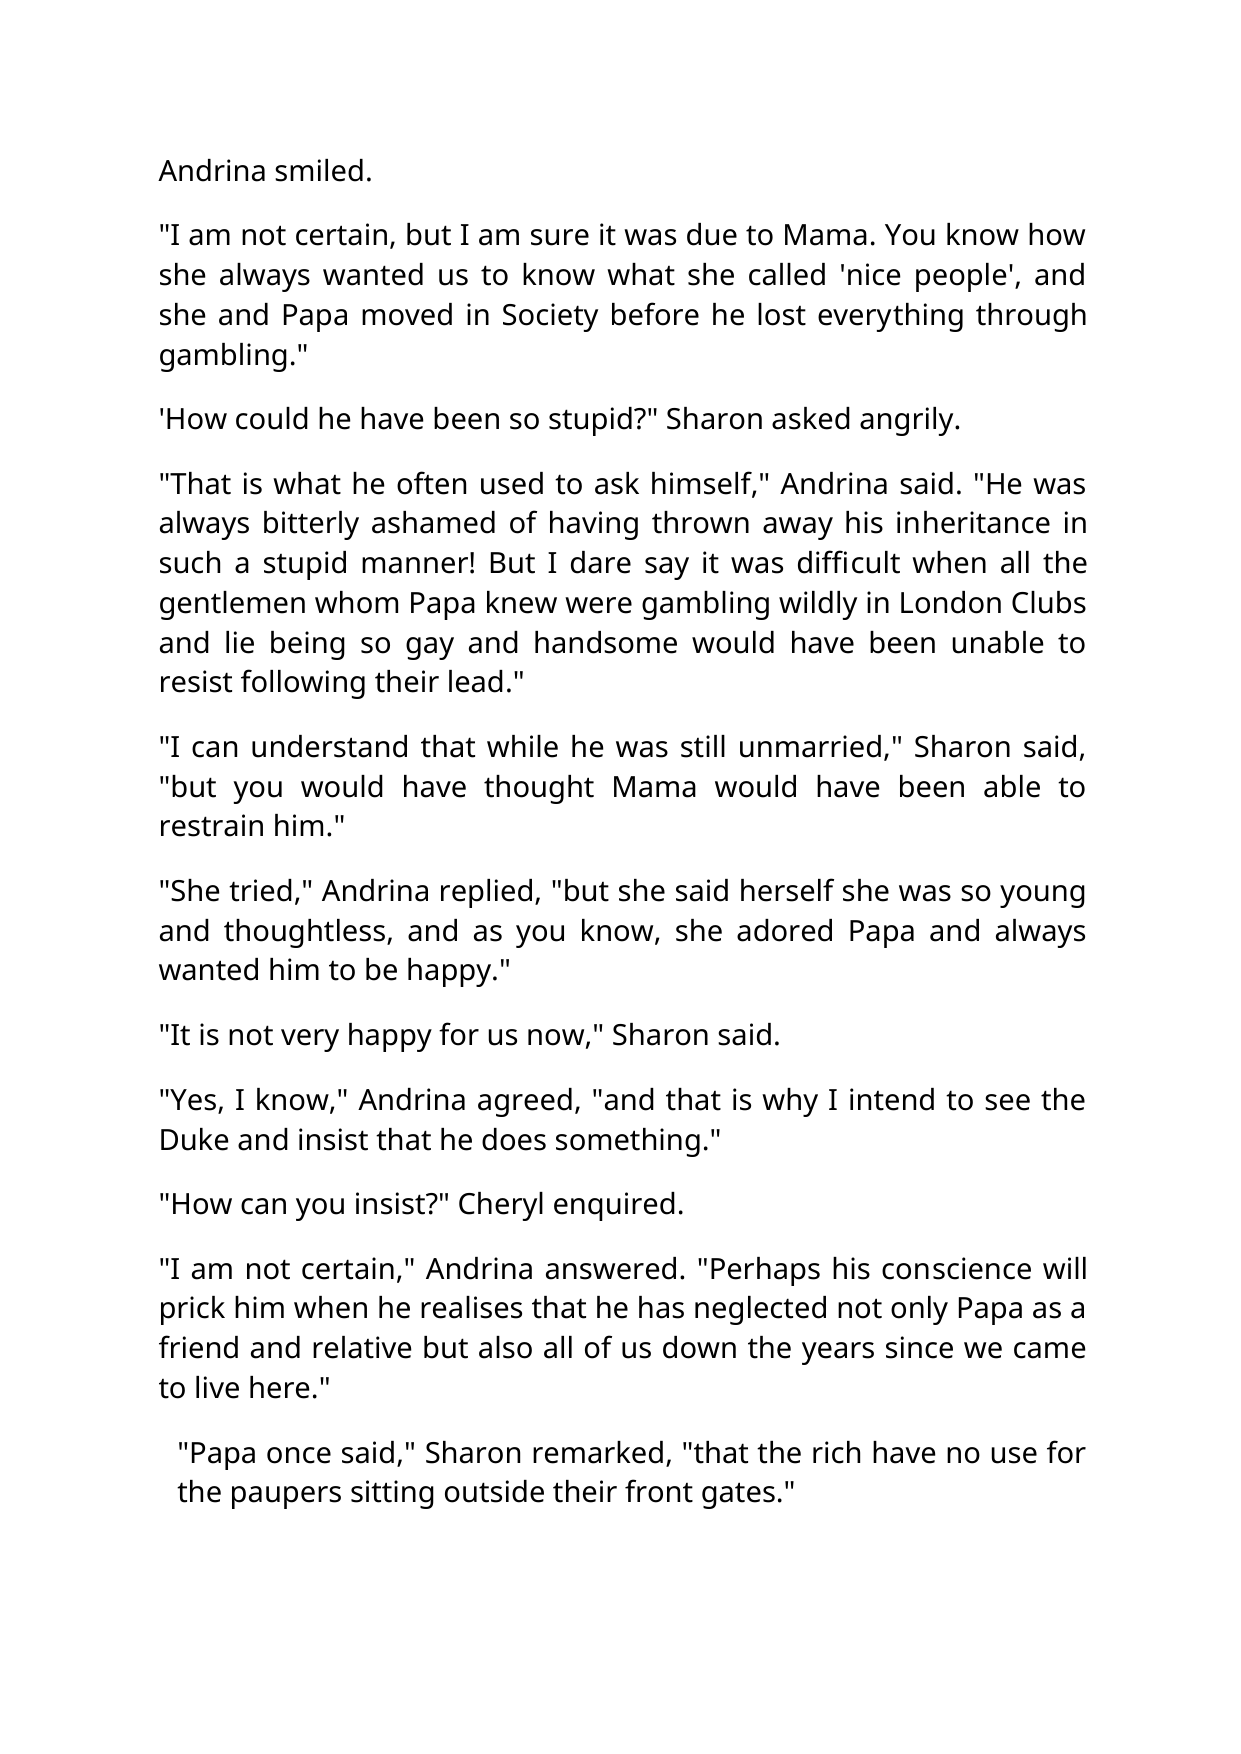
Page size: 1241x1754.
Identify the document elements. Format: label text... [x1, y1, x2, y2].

text 'How could he have been so stupid?" Sharon asked angrily. [158, 398, 1090, 438]
text "It is not very happy for us now," Sharon said. [158, 1014, 1090, 1054]
text "I can understand that while he was still unmarried," Sharon said, "but you would have thought Mama would have been able to restrain him." [158, 726, 1088, 845]
text "How can you insist?" Cheryl enquired. [158, 1183, 1090, 1223]
text "Papa once said," Sharon remarked, "that the rich have no use for the paupers sitting outside their front gates." [177, 1432, 1088, 1511]
text "I am not certain," Andrina answered. "Perhaps his conscience will prick him when he realises that he has neglected not only Papa as a friend and relative but also all of us down the years since we came to live here." [158, 1248, 1088, 1407]
text "She tried," Andrina replied, "but she said herself she was so young and thoughtless, and as you know, she adored Papa and always wanted him to be happy." [158, 870, 1088, 989]
text "I am not certain, but I am sure it was due to Mama. You know how she always wanted us to know what she called 'nice people', and she and Papa moved in Society before he lost everything through gambling." [158, 215, 1088, 373]
text "Yes, I know," Andrina agreed, "and that is why I intend to see the Duke and insist that he does something." [158, 1079, 1088, 1158]
text "That is what he often used to ask himself," Andrina said. "He was always bitterly ashamed of having thrown away his inheritance in such a stupid manner! But I dare say it was difficult when all the gentlemen whom Papa knew were gambling wildly in London Clubs and lie being so gay and handsome would have been unable to resist following their lead." [158, 463, 1088, 701]
text Andrina smiled. [158, 150, 1090, 190]
